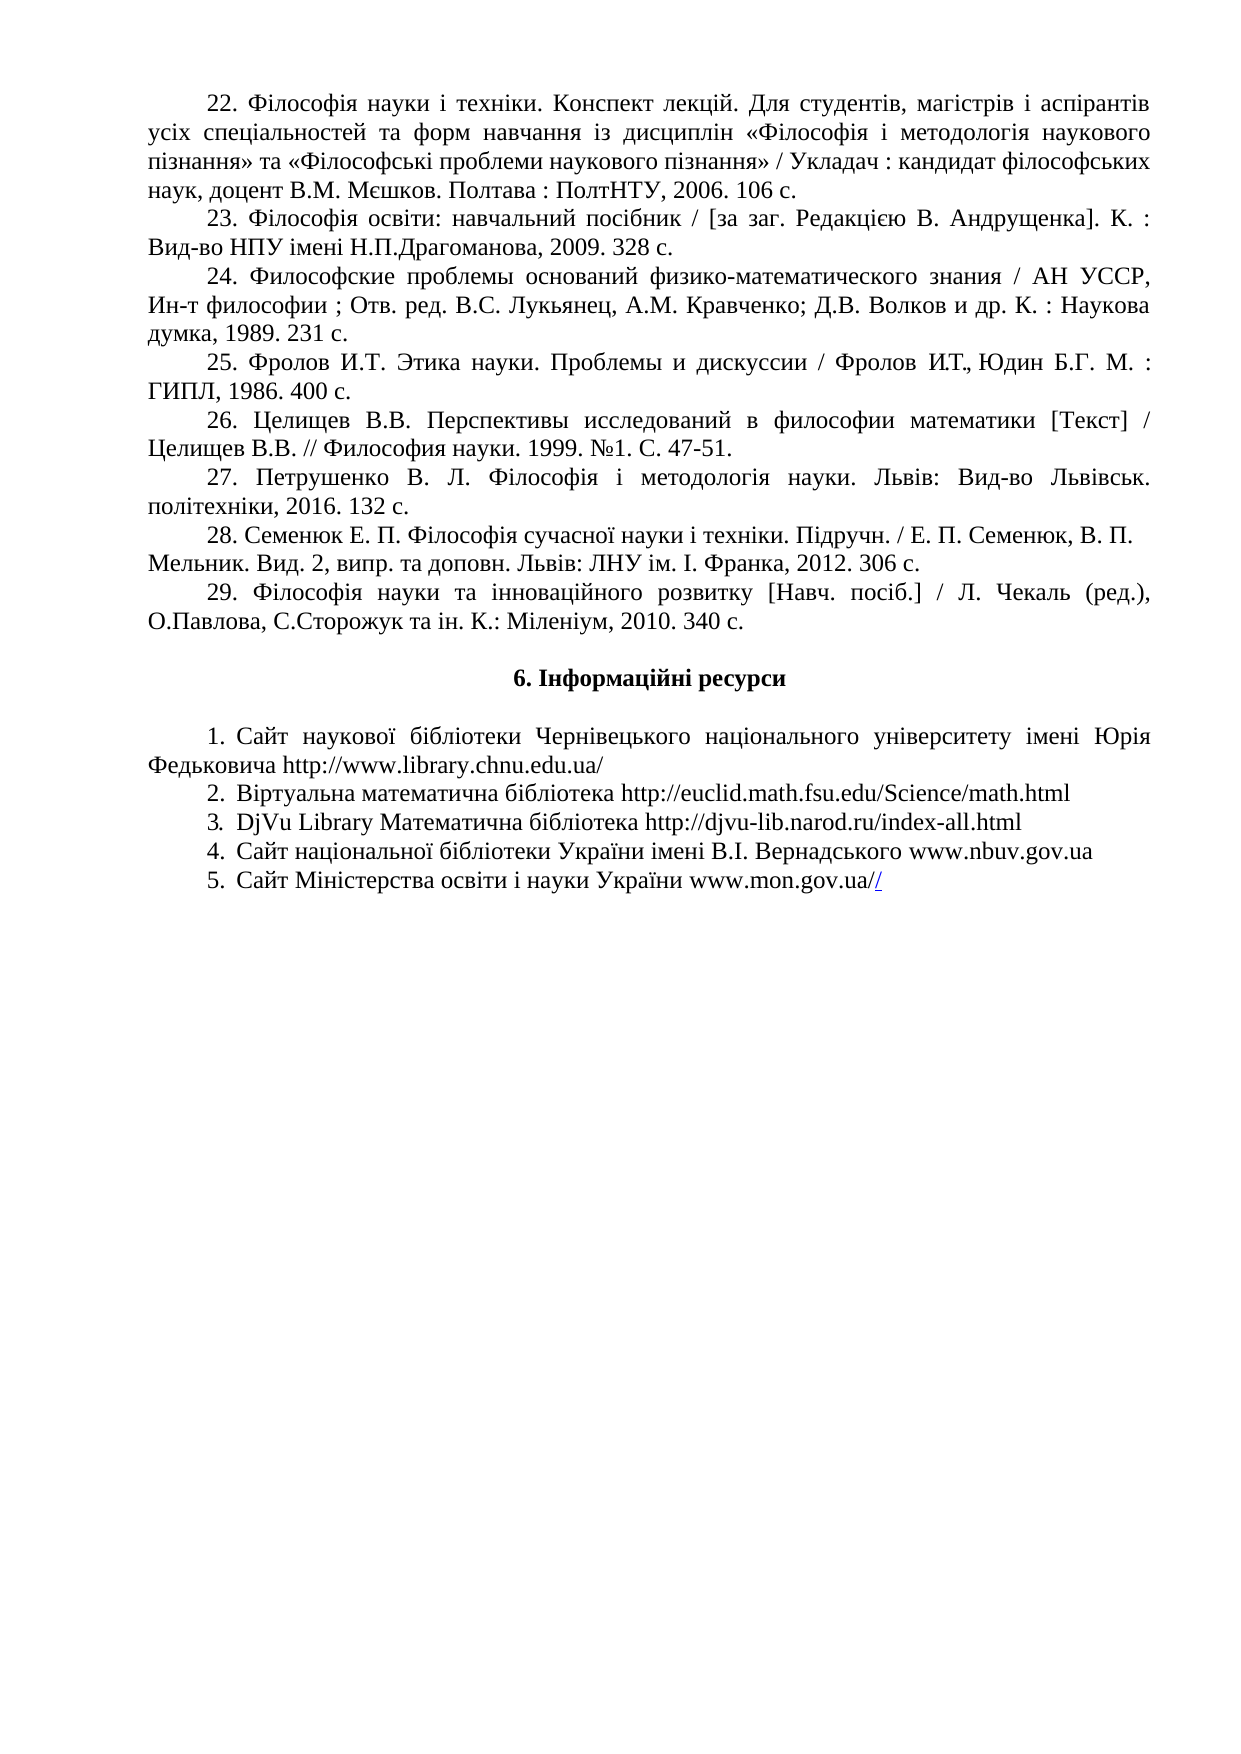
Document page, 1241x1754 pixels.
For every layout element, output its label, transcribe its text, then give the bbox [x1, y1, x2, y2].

text 22. Філософія науки і техніки. Конспект лекцій. Для студентів, магістрів і аспірантів усіх спеціальностей та форм навчання із дисциплін «Філософія і методологія наукового пізнання» та «Філософські проблеми наукового пізнання» / Укладач : кандидат філософських наук, доцент В.М. Мєшков. Полтава : ПолтНТУ, 2006. 106 с. [148, 88, 1152, 203]
text 27. Петрушенко В. Л. Філософія і методологія науки. Львів: Вид-во Львівськ. політехніки, 2016. 132 с. [148, 462, 1152, 520]
text 29. Філософія науки та інноваційного розвитку [Навч. посіб.] / Л. Чекаль (ред.), О.Павлова, С.Сторожук та ін. К.: Міленіум, 2010. 340 с. [148, 577, 1152, 635]
list Віртуальна математична бібліотека http://euclid.math.fsu.edu/Science/math.html [148, 778, 1152, 807]
list DjVu Library Математична бібліотека http://djvu-lib.narod.ru/index-all.html [148, 807, 1152, 836]
text 24. Философские проблемы оснований физико-математического знания / АН УССР, Ин-т философии ; Отв. ред. В.С. Лукьянец, А.М. Кравченко; Д.В. Волков и др. К. : Наукова думка, 1989. 231 с. [148, 261, 1152, 347]
text 26. Целищев В.В. Перспективы исследований в философии математики [Текст] / Целищев В.В. // Философия науки. 1999. №1. С. 47-51. [148, 405, 1152, 462]
text 28. Семенюк Е. П. Філософія сучасної науки і техніки. Підручн. / Е. П. Семенюк, В. П. Мельник. Вид. 2, випр. та доповн. Львів: ЛНУ ім. І. Франка, 2012. 306 с. [148, 520, 1152, 577]
text 23. Філософія освіти: навчальний посібник / [за заг. Редакцією В. Андрущенка]. К. : Вид-во НПУ імені Н.П.Драгоманова, 2009. 328 с. [148, 203, 1152, 261]
text 25. Фролов И.Т. Этика науки. Проблемы и дискуссии / Фролов И.Т., Юдин Б.Г. М. : ГИПЛ, 1986. 400 с. [148, 347, 1152, 405]
list Сайт наукової бібліотеки Чернівецького національного університету імені Юрія Федьковича http://www.library.chnu.edu.ua/ [148, 721, 1152, 778]
list Сайт національної бібліотеки України імені В.І. Вернадського www.nbuv.gov.ua [148, 836, 1152, 865]
list Сайт Міністерства освіти і науки України www.mon.gov.ua// [148, 865, 1152, 893]
text 6. Інформаційні ресурси [148, 663, 1152, 692]
